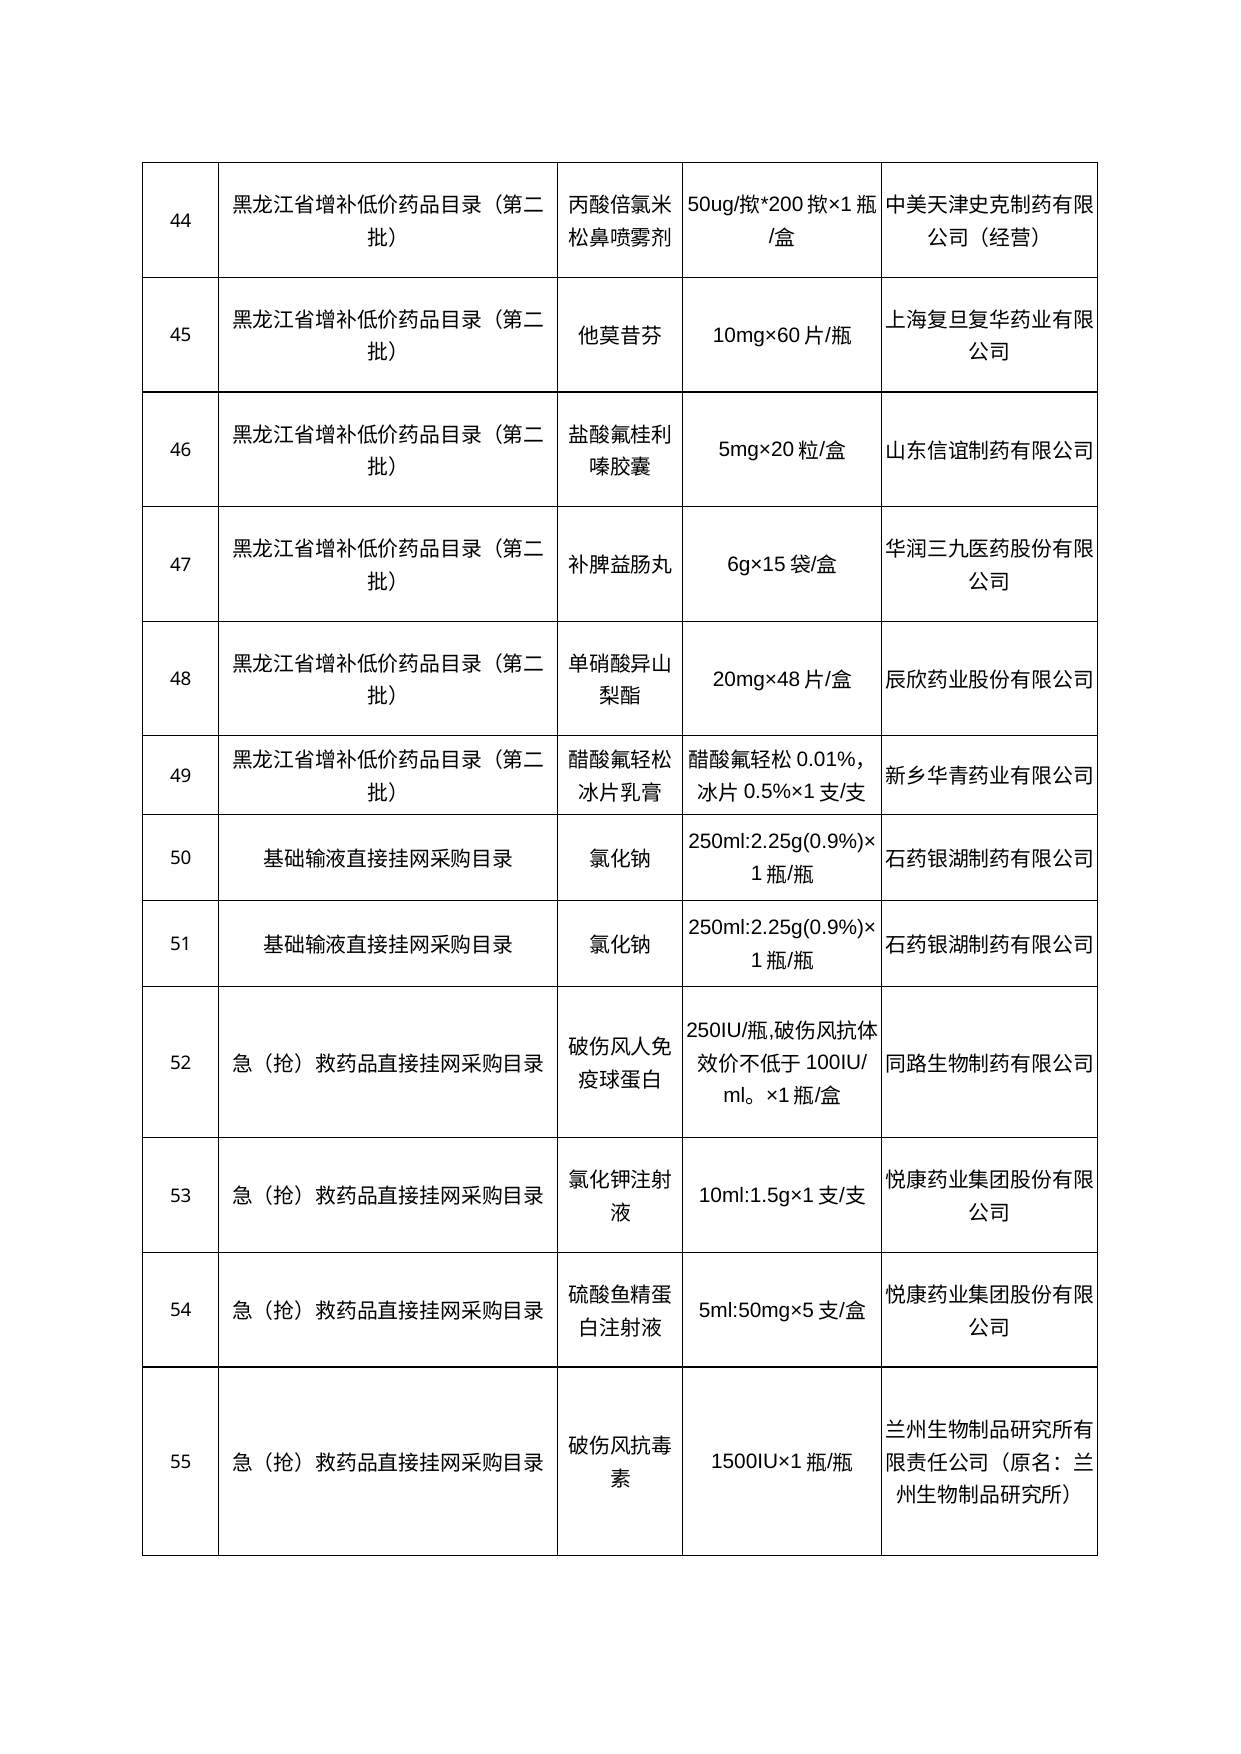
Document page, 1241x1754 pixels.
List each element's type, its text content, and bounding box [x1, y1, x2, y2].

table_cell 急（抢）救药品直接挂网采购目录 [219, 1368, 557, 1554]
table_cell 破伤风抗毒素 [558, 1368, 682, 1554]
table_cell 单硝酸异山梨酯 [558, 622, 682, 735]
table_cell 辰欣药业股份有限公司 [882, 622, 1097, 735]
table_cell 黑龙江省增补低价药品目录（第二批） [219, 507, 557, 621]
table_cell 新乡华青药业有限公司 [882, 736, 1097, 813]
table_cell 250IU/瓶,破伤风抗体效价不低于100IU/ml。×1瓶/盒 [683, 987, 881, 1137]
table_cell 20mg×48片/盒 [683, 622, 881, 735]
table_cell 丙酸倍氯米松鼻喷雾剂 [558, 163, 682, 277]
table_cell 破伤风人免疫球蛋白 [558, 987, 682, 1137]
table_cell 兰州生物制品研究所有限责任公司（原名：兰州生物制品研究所） [882, 1368, 1097, 1554]
table_cell 6g×15袋/盒 [683, 507, 881, 621]
table_cell 5mg×20粒/盒 [683, 393, 881, 506]
table_cell 氯化钠 [558, 815, 682, 899]
table_cell 250ml:2.25g(0.9%)×1瓶/瓶 [683, 815, 881, 899]
table_cell 基础输液直接挂网采购目录 [219, 815, 557, 899]
table_cell 52 [143, 987, 218, 1137]
table_cell 硫酸鱼精蛋白注射液 [558, 1253, 682, 1366]
table_cell 50 [143, 815, 218, 899]
table_cell 10mg×60片/瓶 [683, 278, 881, 391]
table_cell 悦康药业集团股份有限公司 [882, 1253, 1097, 1366]
table_cell 50ug/揿*200揿×1瓶/盒 [683, 163, 881, 277]
table_cell 盐酸氟桂利嗪胶囊 [558, 393, 682, 506]
table_cell 基础输液直接挂网采购目录 [219, 901, 557, 986]
table_cell 悦康药业集团股份有限公司 [882, 1138, 1097, 1252]
table_cell 同路生物制药有限公司 [882, 987, 1097, 1137]
table_cell 黑龙江省增补低价药品目录（第二批） [219, 622, 557, 735]
table_cell 45 [143, 278, 218, 391]
table_cell 53 [143, 1138, 218, 1252]
table_cell 上海复旦复华药业有限公司 [882, 278, 1097, 391]
table_cell 山东信谊制药有限公司 [882, 393, 1097, 506]
table_cell 石药银湖制药有限公司 [882, 901, 1097, 986]
table_cell 10ml:1.5g×1支/支 [683, 1138, 881, 1252]
table_cell 51 [143, 901, 218, 986]
table_cell 250ml:2.25g(0.9%)×1瓶/瓶 [683, 901, 881, 986]
table_cell 氯化钾注射液 [558, 1138, 682, 1252]
table_cell 黑龙江省增补低价药品目录（第二批） [219, 163, 557, 277]
table_cell 石药银湖制药有限公司 [882, 815, 1097, 899]
table_cell 氯化钠 [558, 901, 682, 986]
table_cell 5ml:50mg×5支/盒 [683, 1253, 881, 1366]
table_cell 48 [143, 622, 218, 735]
table_cell 他莫昔芬 [558, 278, 682, 391]
table_cell 49 [143, 736, 218, 813]
table_cell 补脾益肠丸 [558, 507, 682, 621]
table_cell 中美天津史克制药有限公司（经营） [882, 163, 1097, 277]
table_cell 华润三九医药股份有限公司 [882, 507, 1097, 621]
table_cell 55 [143, 1368, 218, 1554]
table_cell 47 [143, 507, 218, 621]
table_cell 急（抢）救药品直接挂网采购目录 [219, 987, 557, 1137]
table_cell 急（抢）救药品直接挂网采购目录 [219, 1253, 557, 1366]
table_cell 醋酸氟轻松0.01%，冰片0.5%×1支/支 [683, 736, 881, 813]
table_cell 1500IU×1瓶/瓶 [683, 1368, 881, 1554]
table_cell 醋酸氟轻松冰片乳膏 [558, 736, 682, 813]
table_cell 黑龙江省增补低价药品目录（第二批） [219, 393, 557, 506]
table_cell 46 [143, 393, 218, 506]
table_cell 黑龙江省增补低价药品目录（第二批） [219, 736, 557, 813]
table_cell 54 [143, 1253, 218, 1366]
table_cell 急（抢）救药品直接挂网采购目录 [219, 1138, 557, 1252]
table_cell 44 [143, 163, 218, 277]
table_cell 黑龙江省增补低价药品目录（第二批） [219, 278, 557, 391]
